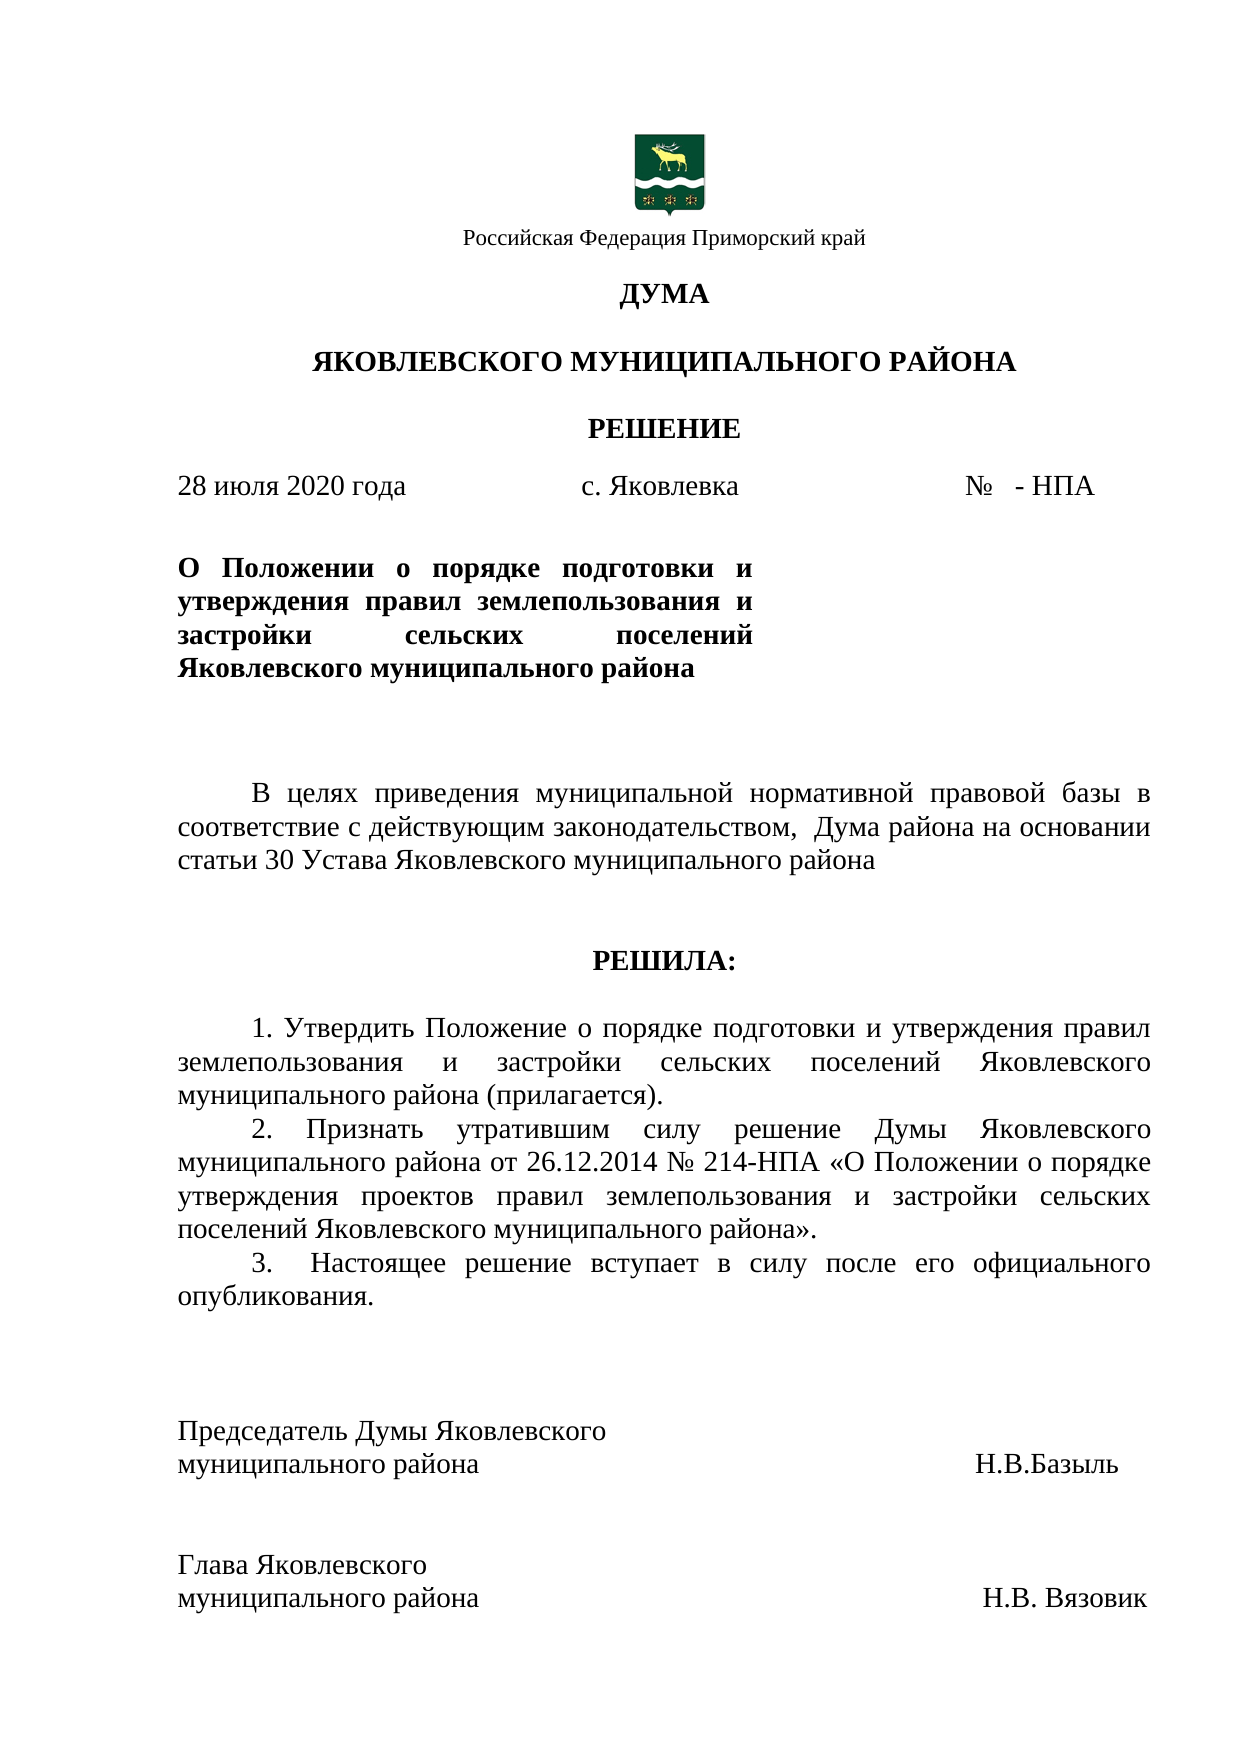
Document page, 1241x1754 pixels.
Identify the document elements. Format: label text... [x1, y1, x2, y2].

text 28 июля 2020 года с. Яковлевка № - НПА [177, 468, 1152, 502]
text муниципального района Н.В.Базыль [177, 1446, 1152, 1480]
title 3. Настоящее решение вступает в силу после его официального опубликования. [177, 1245, 1152, 1312]
title 2. Признать утратившим силу решение Думы Яковлевского муниципального района от 26.12.2014 № 214-НПА «О Положении о порядке утверждения проектов правил землепользования и застройки сельских поселений Яковлевского муниципального района». [177, 1111, 1152, 1245]
title О Положении о порядке подготовки и утверждения правил землепользования и застройки сельских поселений Яковлевского муниципального района [177, 550, 753, 684]
text муниципального района Н.В. Вязовик [177, 1580, 1152, 1614]
text Российская Федерация Приморский край [177, 224, 1152, 250]
text ЯКОВЛЕВСКОГО МУНИЦИПАЛЬНОГО РАЙОНА [177, 310, 1152, 377]
picture [633, 133, 706, 218]
text РЕШЕНИЕ [177, 411, 1152, 444]
text ДУМА [177, 277, 1152, 310]
title В целях приведения муниципальной нормативной правовой базы в соответствие с действующим законодательством, Дума района на основании статьи 30 Устава Яковлевского муниципального района [177, 775, 1152, 876]
text Глава Яковлевского [177, 1547, 1152, 1580]
title 1. Утвердить Положение о порядке подготовки и утверждения правил землепользования и застройки сельских поселений Яковлевского муниципального района (прилагается). [177, 1010, 1152, 1111]
text Председатель Думы Яковлевского [177, 1413, 1152, 1446]
text РЕШИЛА: [177, 943, 1152, 977]
